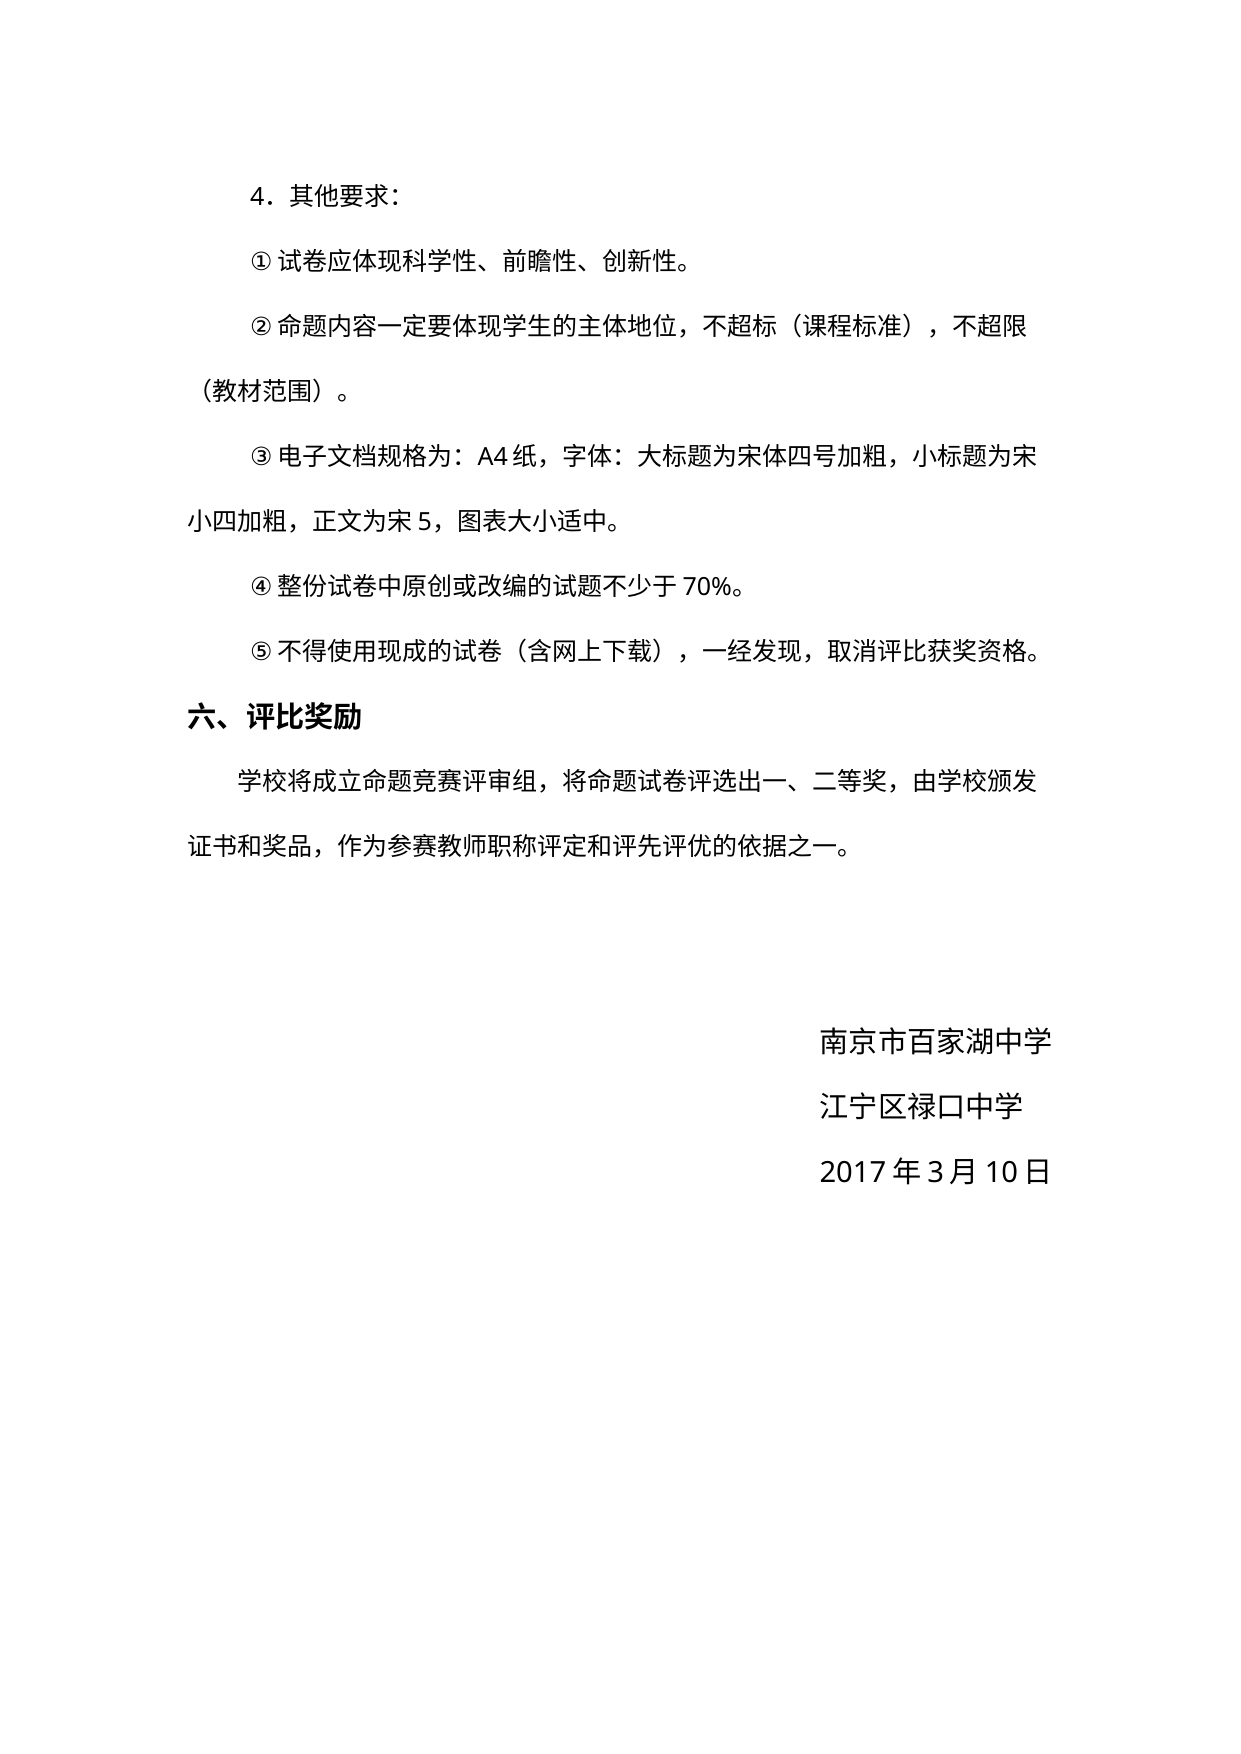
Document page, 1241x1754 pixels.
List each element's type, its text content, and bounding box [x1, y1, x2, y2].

text ④整份试卷中原创或改编的试题不少于70%。 [187, 552, 1053, 617]
text 江宁区禄口中学 [187, 1072, 1023, 1137]
text 南京市百家湖中学 [187, 1007, 1053, 1072]
text 学校将成立命题竞赛评审组，将命题试卷评选出一、二等奖，由学校颁发证书和奖品，作为参赛教师职称评定和评先评优的依据之一。 [187, 747, 1053, 877]
text ⑤不得使用现成的试卷（含网上下载），一经发现，取消评比获奖资格。 [187, 617, 1053, 682]
text ③电子文档规格为：A4纸，字体：大标题为宋体四号加粗，小标题为宋小四加粗，正文为宋5，图表大小适中。 [187, 422, 1053, 552]
text 2017年3月10日 [187, 1137, 1053, 1202]
text 六、评比奖励 [187, 682, 1053, 747]
text 4．其他要求： [187, 162, 1053, 227]
text ①试卷应体现科学性、前瞻性、创新性。 [187, 227, 1053, 292]
text ②命题内容一定要体现学生的主体地位，不超标（课程标准），不超限（教材范围）。 [187, 292, 1053, 422]
